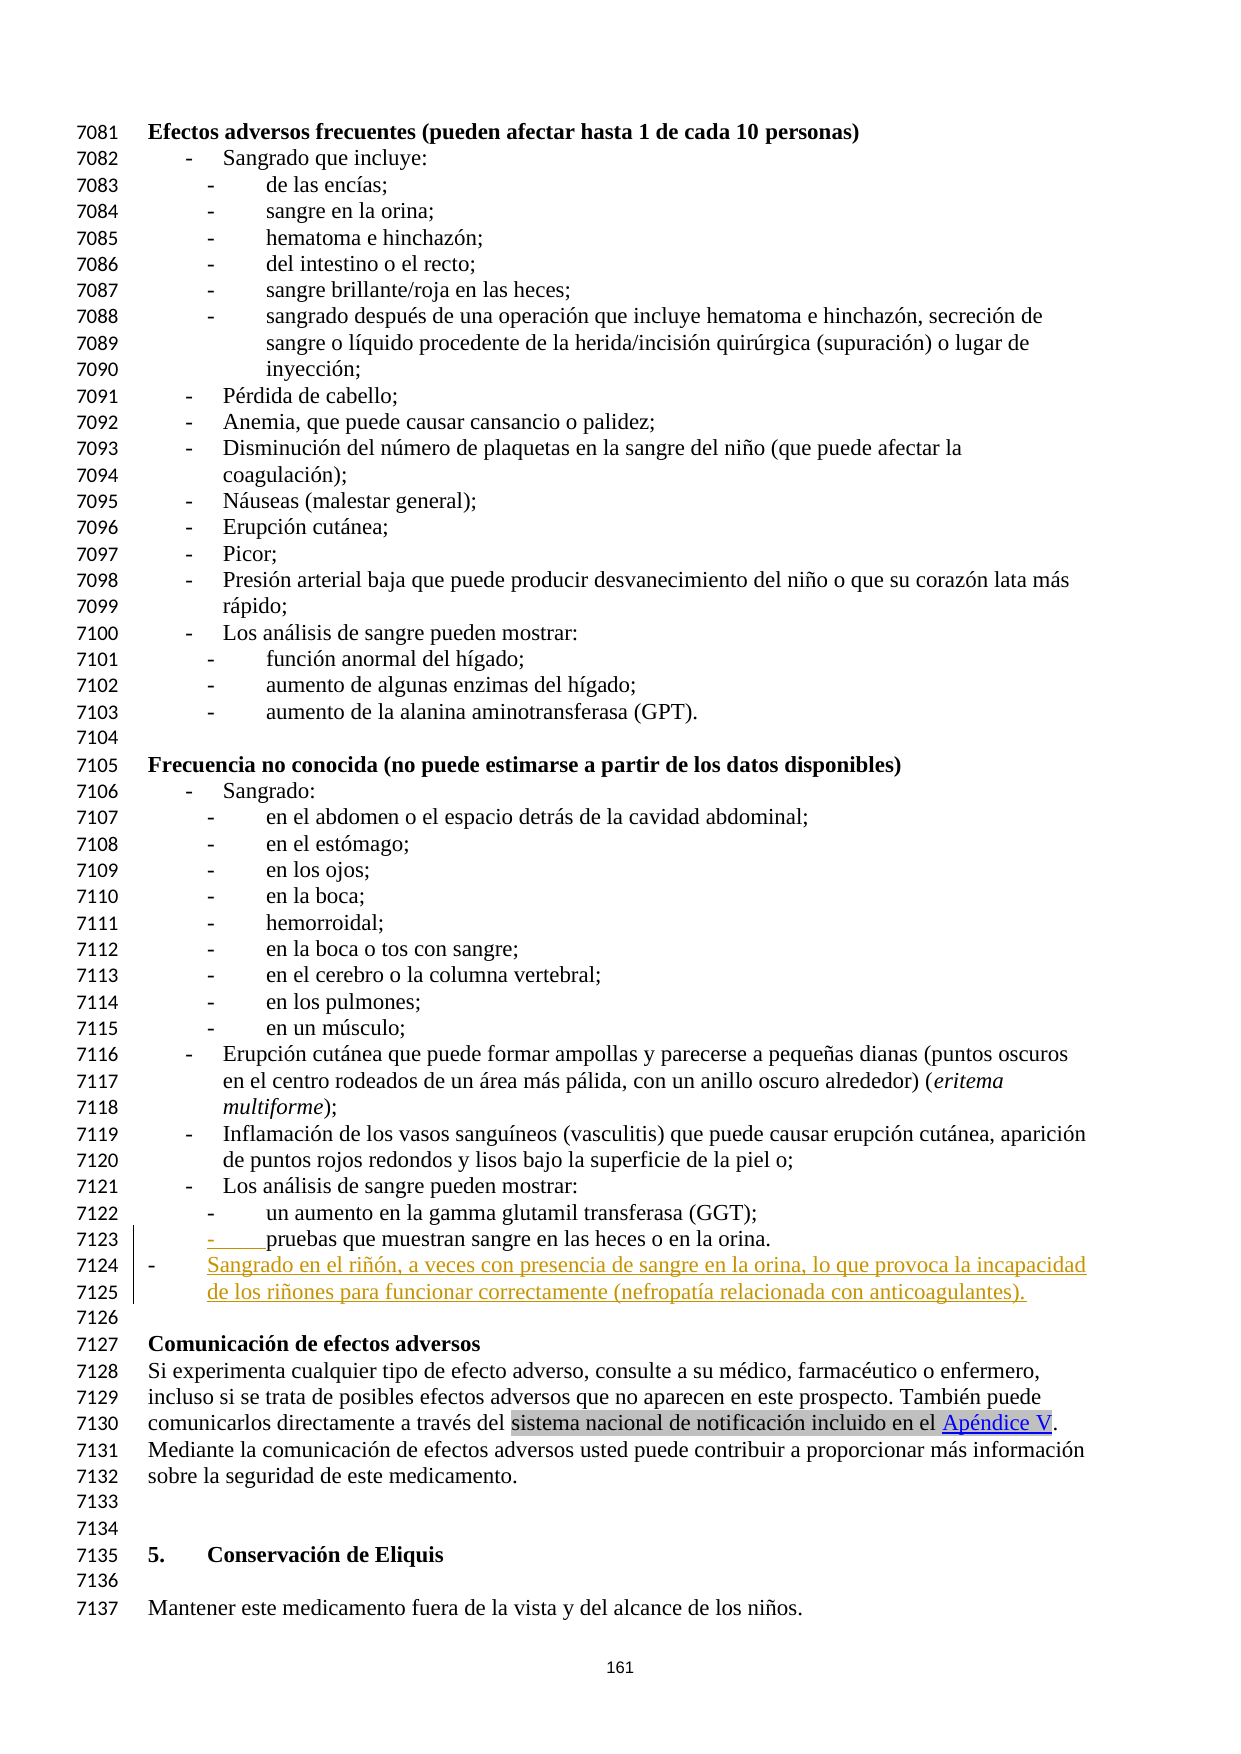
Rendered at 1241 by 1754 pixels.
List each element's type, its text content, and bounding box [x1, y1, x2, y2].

list 5. Conservación de Eliquis [148, 1541, 1092, 1568]
text Inflamación de los vasos sanguíneos (vasculitis) que puede causar erupción cutánea, aparición de puntos rojos redondos y lisos bajo la superficie de la piel o; [185, 1119, 1092, 1172]
list Mantener este medicamento fuera de la vista y del alcance de los niños. [148, 1594, 1092, 1620]
subtitle Efectos adversos frecuentes (pueden afectar hasta 1 de cada 10 personas) [148, 118, 1092, 144]
text Pérdida de cabello; [185, 382, 1092, 408]
text un aumento en la gamma glutamil transferasa (GGT); [207, 1199, 1092, 1225]
text Presión arterial baja que puede producir desvanecimiento del niño o que su corazón lata más rápido; [185, 566, 1092, 619]
subtitle Frecuencia no conocida (no puede estimarse a partir de los datos disponibles) [148, 751, 1092, 777]
text del intestino o el recto; [207, 250, 1092, 276]
text pruebas que muestran sangre en las heces o en la orina. [207, 1225, 1092, 1251]
text en los ojos; [207, 856, 1092, 882]
text Sangrado que incluye: [185, 144, 1092, 171]
text en el estómago; [207, 830, 1092, 856]
text función anormal del hígado; [207, 645, 1092, 672]
text sangrado después de una operación que incluye hematoma e hinchazón, secreción de sangre o líquido procedente de la herida/incisión quirúrgica (supuración) o lugar de inyección; [207, 303, 1092, 382]
text Erupción cutánea; [185, 513, 1092, 540]
text Náuseas (malestar general); [185, 487, 1092, 513]
list Si experimenta cualquier tipo de efecto adverso, consulte a su médico, farmacéutico o enfermero, incluso si se trata de posibles efectos adversos que no aparecen en este prospecto. También puede comunicarlos directamente a través del sistema nacional de notificación incluido en el Apéndice V. Mediante la comunicación de efectos adversos usted puede contribuir a proporcionar más información sobre la seguridad de este medicamento. [148, 1357, 1093, 1488]
text aumento de algunas enzimas del hígado; [207, 672, 1092, 698]
text Picor; [185, 540, 1092, 566]
text Anemia, que puede causar cansancio o palidez; [185, 408, 1092, 434]
text en un músculo; [207, 1014, 1092, 1041]
list Comunicación de efectos adversos [148, 1330, 1092, 1357]
text Los análisis de sangre pueden mostrar: [185, 619, 1092, 645]
text hematoma e hinchazón; [207, 223, 1092, 250]
text Los análisis de sangre pueden mostrar: [185, 1172, 1092, 1199]
text en los pulmones; [207, 988, 1092, 1014]
text sangre brillante/roja en las heces; [207, 276, 1092, 303]
text Erupción cutánea que puede formar ampollas y parecerse a pequeñas dianas (puntos oscuros en el centro rodeados de un área más pálida, con un anillo oscuro alrededor) (eritema multiforme); [185, 1041, 1092, 1119]
text Disminución del número de plaquetas en la sangre del niño (que puede afectar la coagulación); [185, 434, 1092, 487]
text sangre en la orina; [207, 197, 1092, 223]
text en la boca o tos con sangre; [207, 935, 1092, 961]
text en la boca; [207, 882, 1092, 909]
text Sangrado: [185, 777, 1092, 803]
text en el cerebro o la columna vertebral; [207, 961, 1092, 988]
text aumento de la alanina aminotransferasa (GPT). [207, 698, 1092, 724]
text en el abdomen o el espacio detrás de la cavidad abdominal; [207, 803, 1092, 830]
text de las encías; [207, 171, 1092, 197]
text hemorroidal; [207, 909, 1092, 935]
